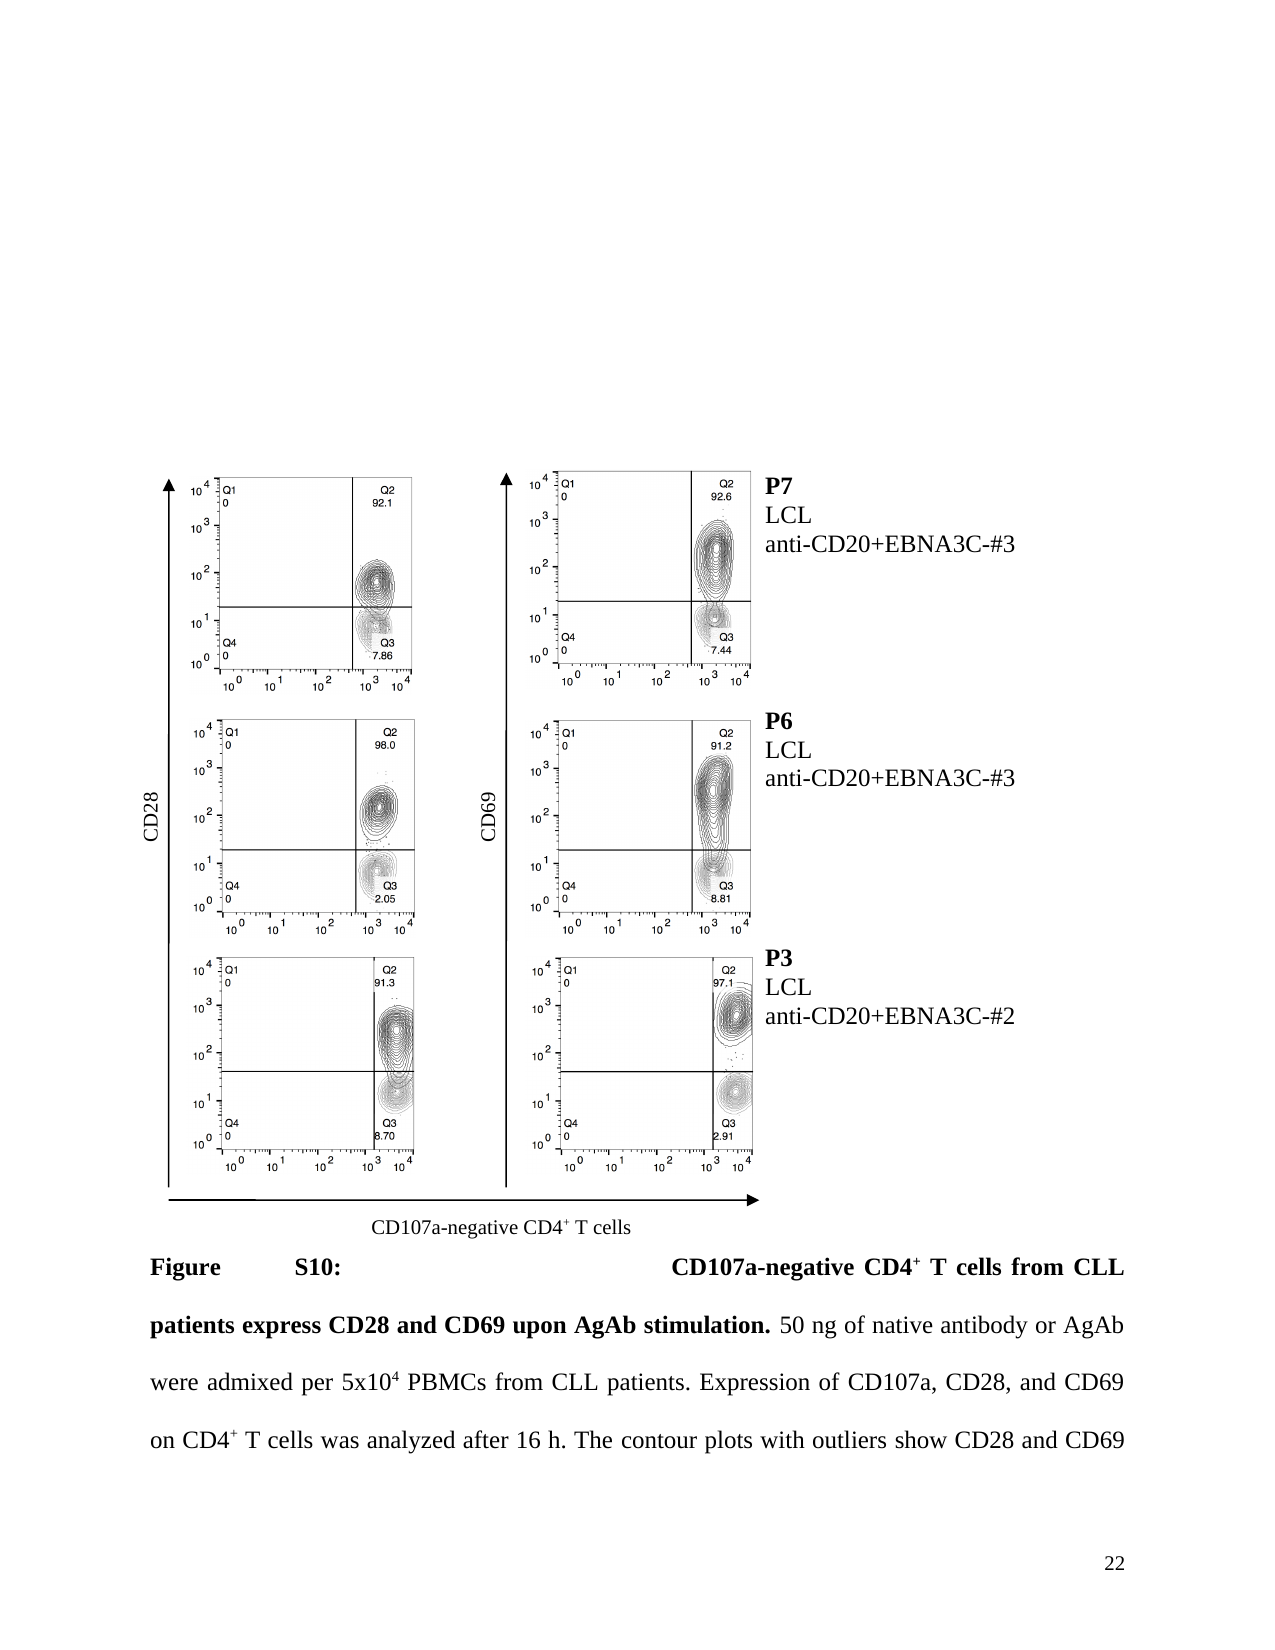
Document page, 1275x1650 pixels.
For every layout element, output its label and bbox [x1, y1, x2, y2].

picture [186, 956, 415, 1175]
text [150, 1252, 1125, 1454]
picture [189, 718, 416, 938]
picture [525, 956, 754, 1175]
picture [525, 469, 752, 689]
picture [525, 720, 752, 938]
picture [189, 476, 413, 695]
